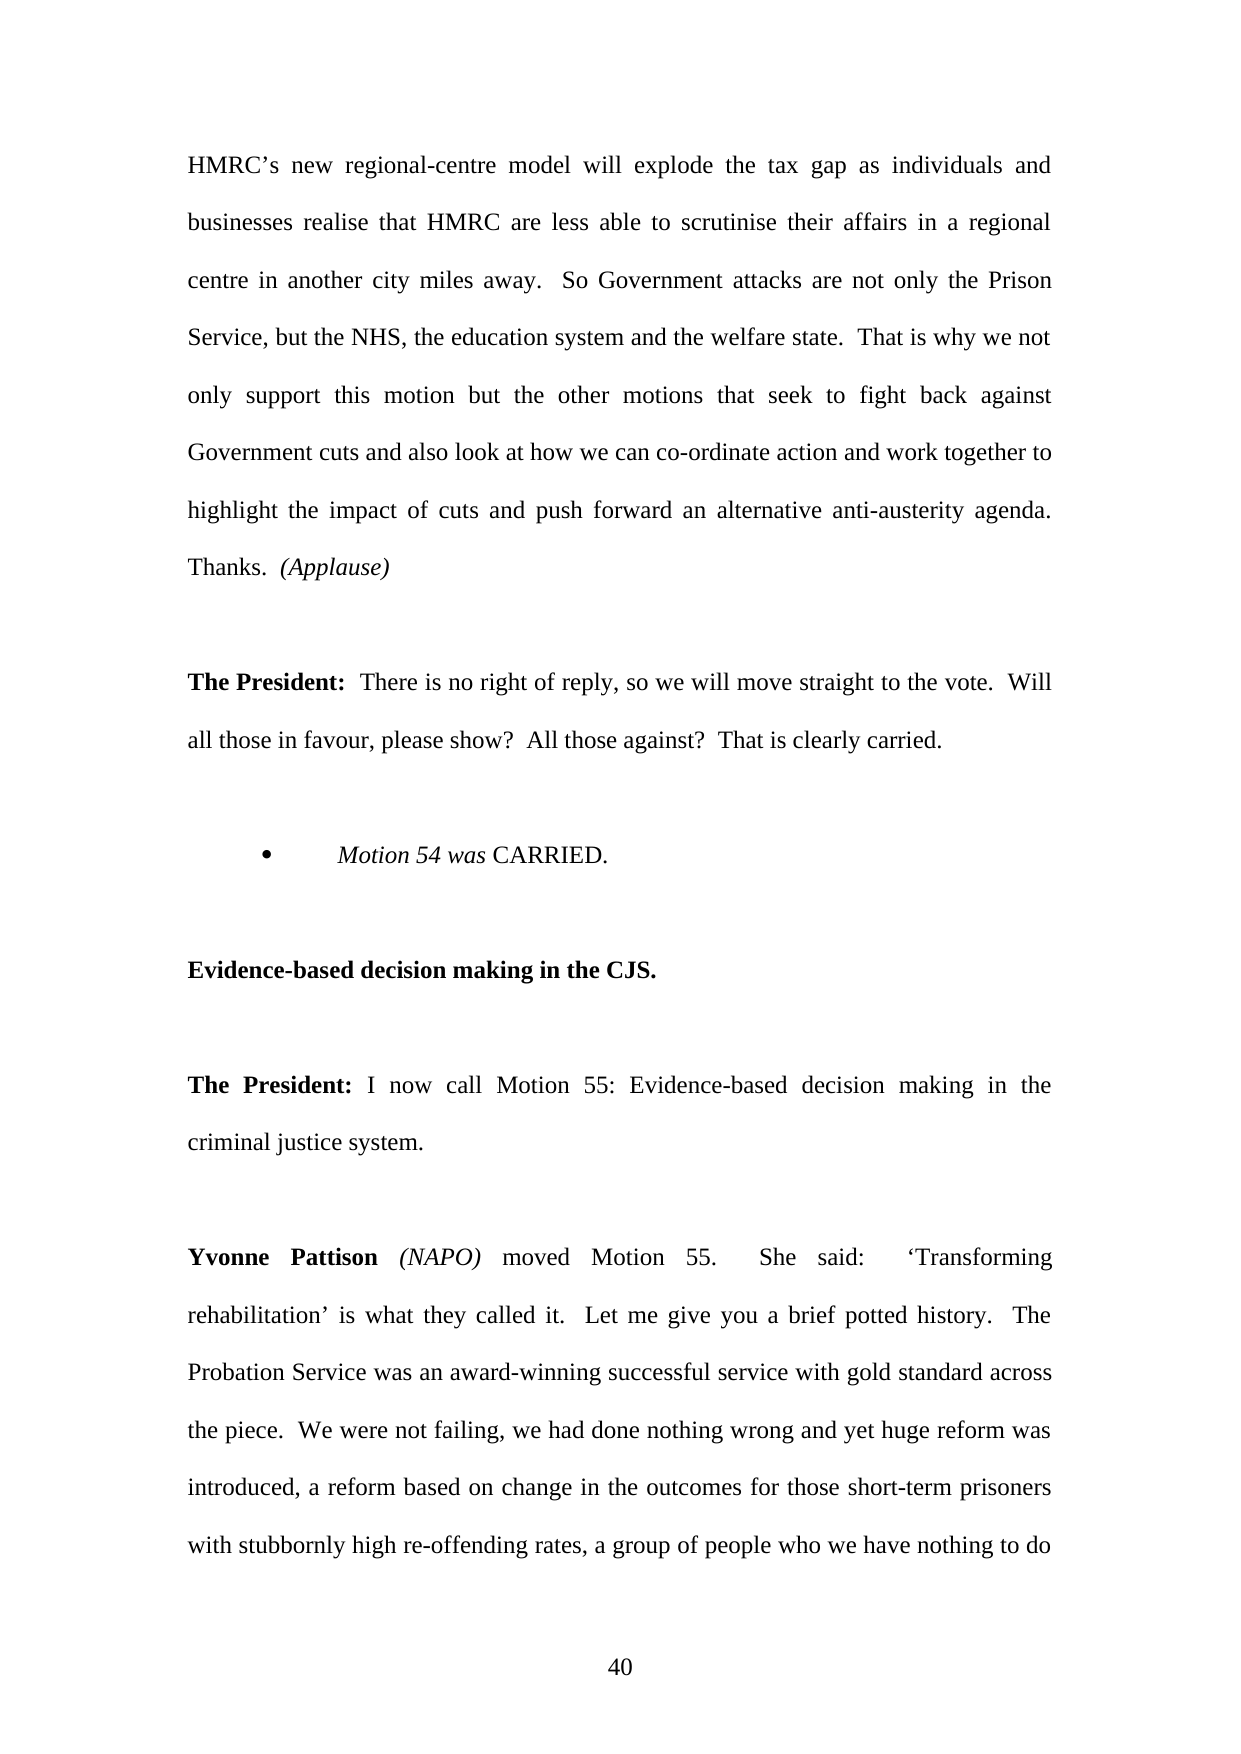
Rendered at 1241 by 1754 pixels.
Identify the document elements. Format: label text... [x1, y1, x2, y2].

text Evidence-based decision making in the CJS. [187, 955, 1053, 984]
list Motion 54 was CARRIED. [262, 840, 1053, 869]
text The President: There is no right of reply, so we will move straight to the vote. Will all those in favour, please show? All those against? That is clearly carried. [187, 667, 1053, 754]
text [187, 150, 1053, 581]
text The President: I now call Motion 55: Evidence-based decision making in the criminal justice system. [187, 1070, 1053, 1156]
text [187, 1242, 1053, 1559]
